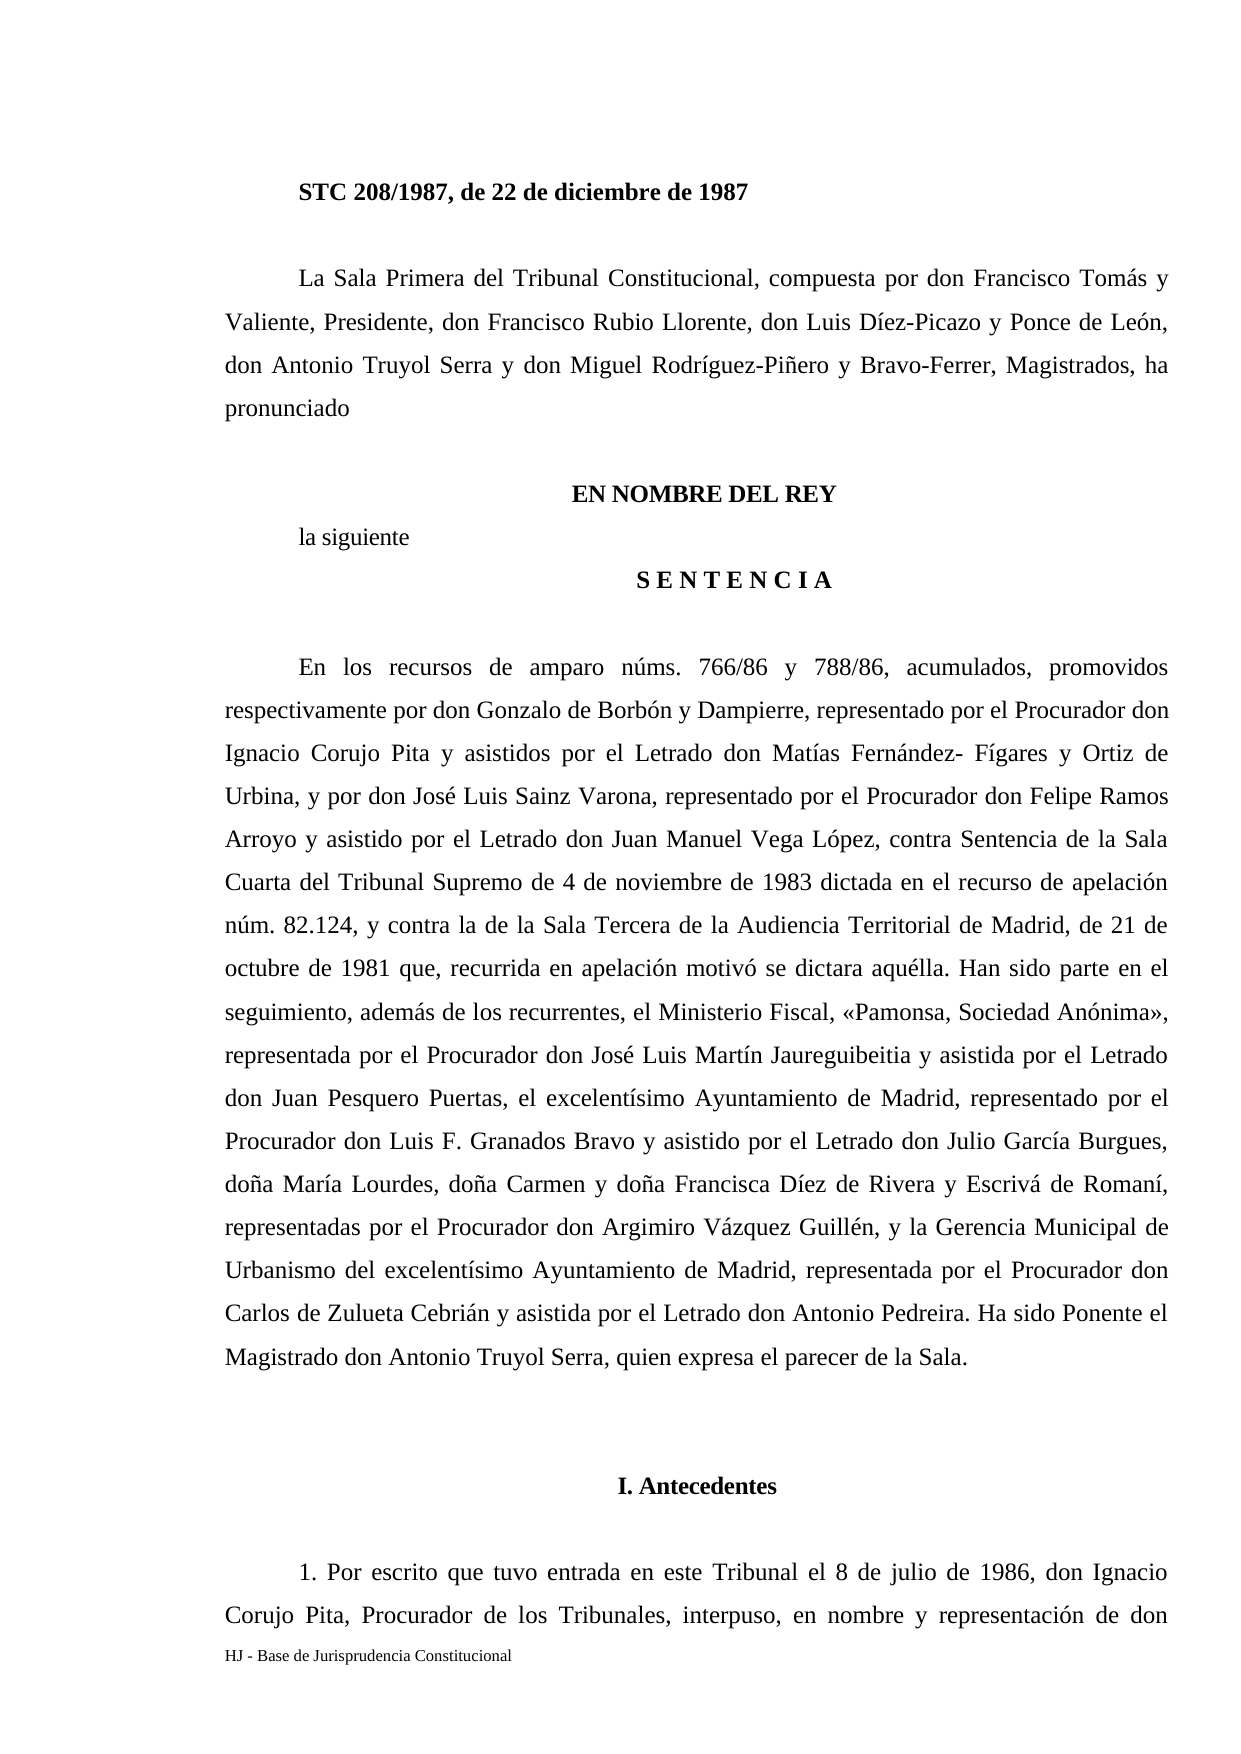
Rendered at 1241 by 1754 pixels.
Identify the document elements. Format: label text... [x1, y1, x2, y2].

text la siguiente [224, 522, 1110, 551]
text I. Antecedentes [224, 1471, 1169, 1500]
text En los recursos de amparo núms. 766/86 y 788/86, acumulados, promovidos respectivamente por don Gonzalo de Borbón y Dampierre, representado por el Procurador don Ignacio Corujo Pita y asistidos por el Letrado don Matías Fernández- Fígares y Ortiz de Urbina, y por don José Luis Sainz Varona, representado por el Procurador don Felipe Ramos Arroyo y asistido por el Letrado don Juan Manuel Vega López, contra Sentencia de la Sala Cuarta del Tribunal Supremo de 4 de noviembre de 1983 dictada en el recurso de apelación núm. 82.124, y contra la de la Sala Tercera de la Audiencia Territorial de Madrid, de 21 de octubre de 1981 que, recurrida en apelación motivó se dictara aquélla. Han sido parte en el seguimiento, además de los recurrentes, el Ministerio Fiscal, «Pamonsa, Sociedad Anónima», representada por el Procurador don José Luis Martín Jaureguibeitia y asistida por el Letrado don Juan Pesquero Puertas, el excelentísimo Ayuntamiento de Madrid, representado por el Procurador don Luis F. Granados Bravo y asistido por el Letrado don Julio García Burgues, doña María Lourdes, doña Carmen y doña Francisca Díez de Rivera y Escrivá de Romaní, representadas por el Procurador don Argimiro Vázquez Guillén, y la Gerencia Municipal de Urbanismo del excelentísimo Ayuntamiento de Madrid, representada por el Procurador don Carlos de Zulueta Cebrián y asistida por el Letrado don Antonio Pedreira. Ha sido Ponente el Magistrado don Antonio Truyol Serra, quien expresa el parecer de la Sala. [224, 652, 1169, 1370]
text La Sala Primera del Tribunal Constitucional, compuesta por don Francisco Tomás y Valiente, Presidente, don Francisco Rubio Llorente, don Luis Díez-Picazo y Ponce de León, don Antonio Truyol Serra y don Miguel Rodríguez-Piñero y Bravo-Ferrer, Magistrados, ha pronunciado [224, 263, 1169, 422]
text STC 208/1987, de 22 de diciembre de 1987 [224, 177, 1169, 206]
text S E N T E N C I A [224, 565, 1169, 594]
text EN NOMBRE DEL REY [224, 479, 1110, 508]
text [224, 1557, 1169, 1629]
